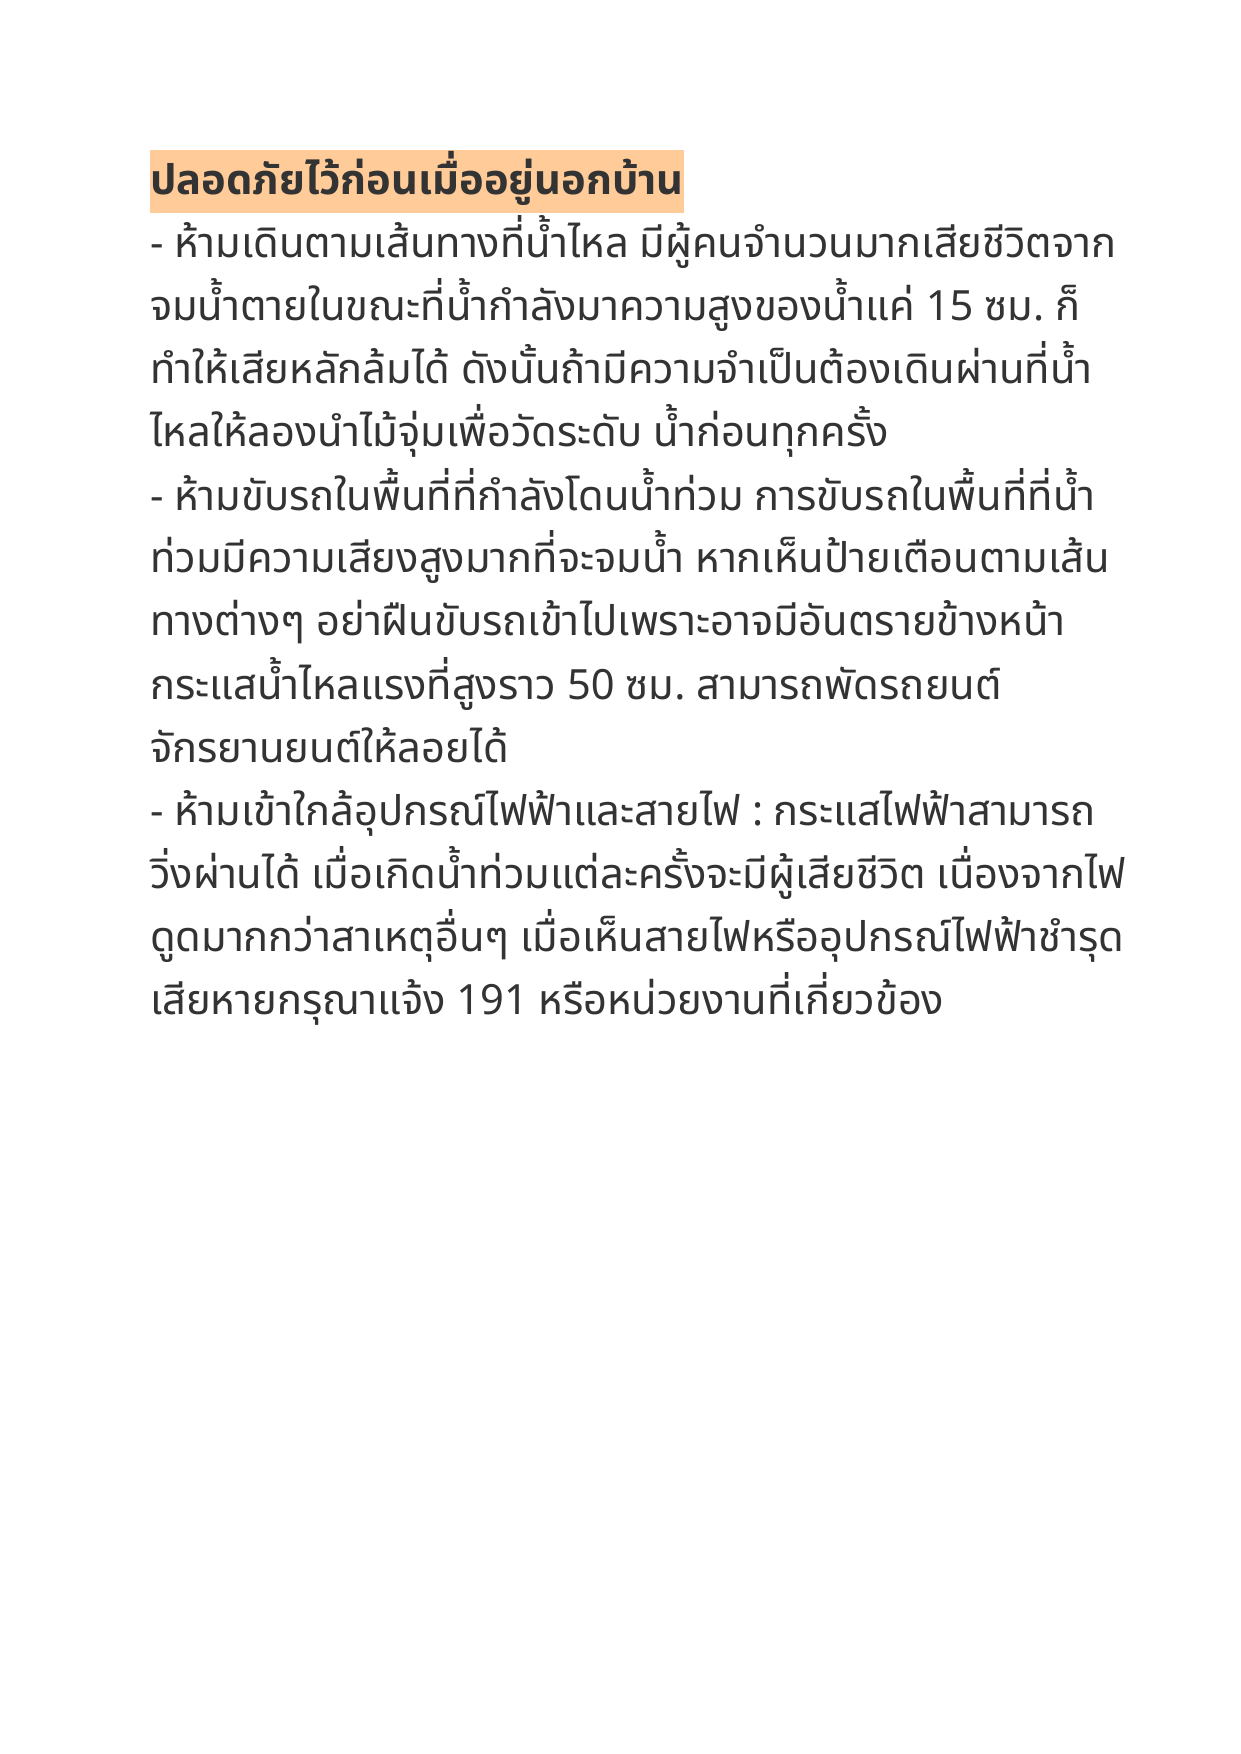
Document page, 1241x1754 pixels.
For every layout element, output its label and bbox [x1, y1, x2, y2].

text [150, 150, 1137, 1061]
